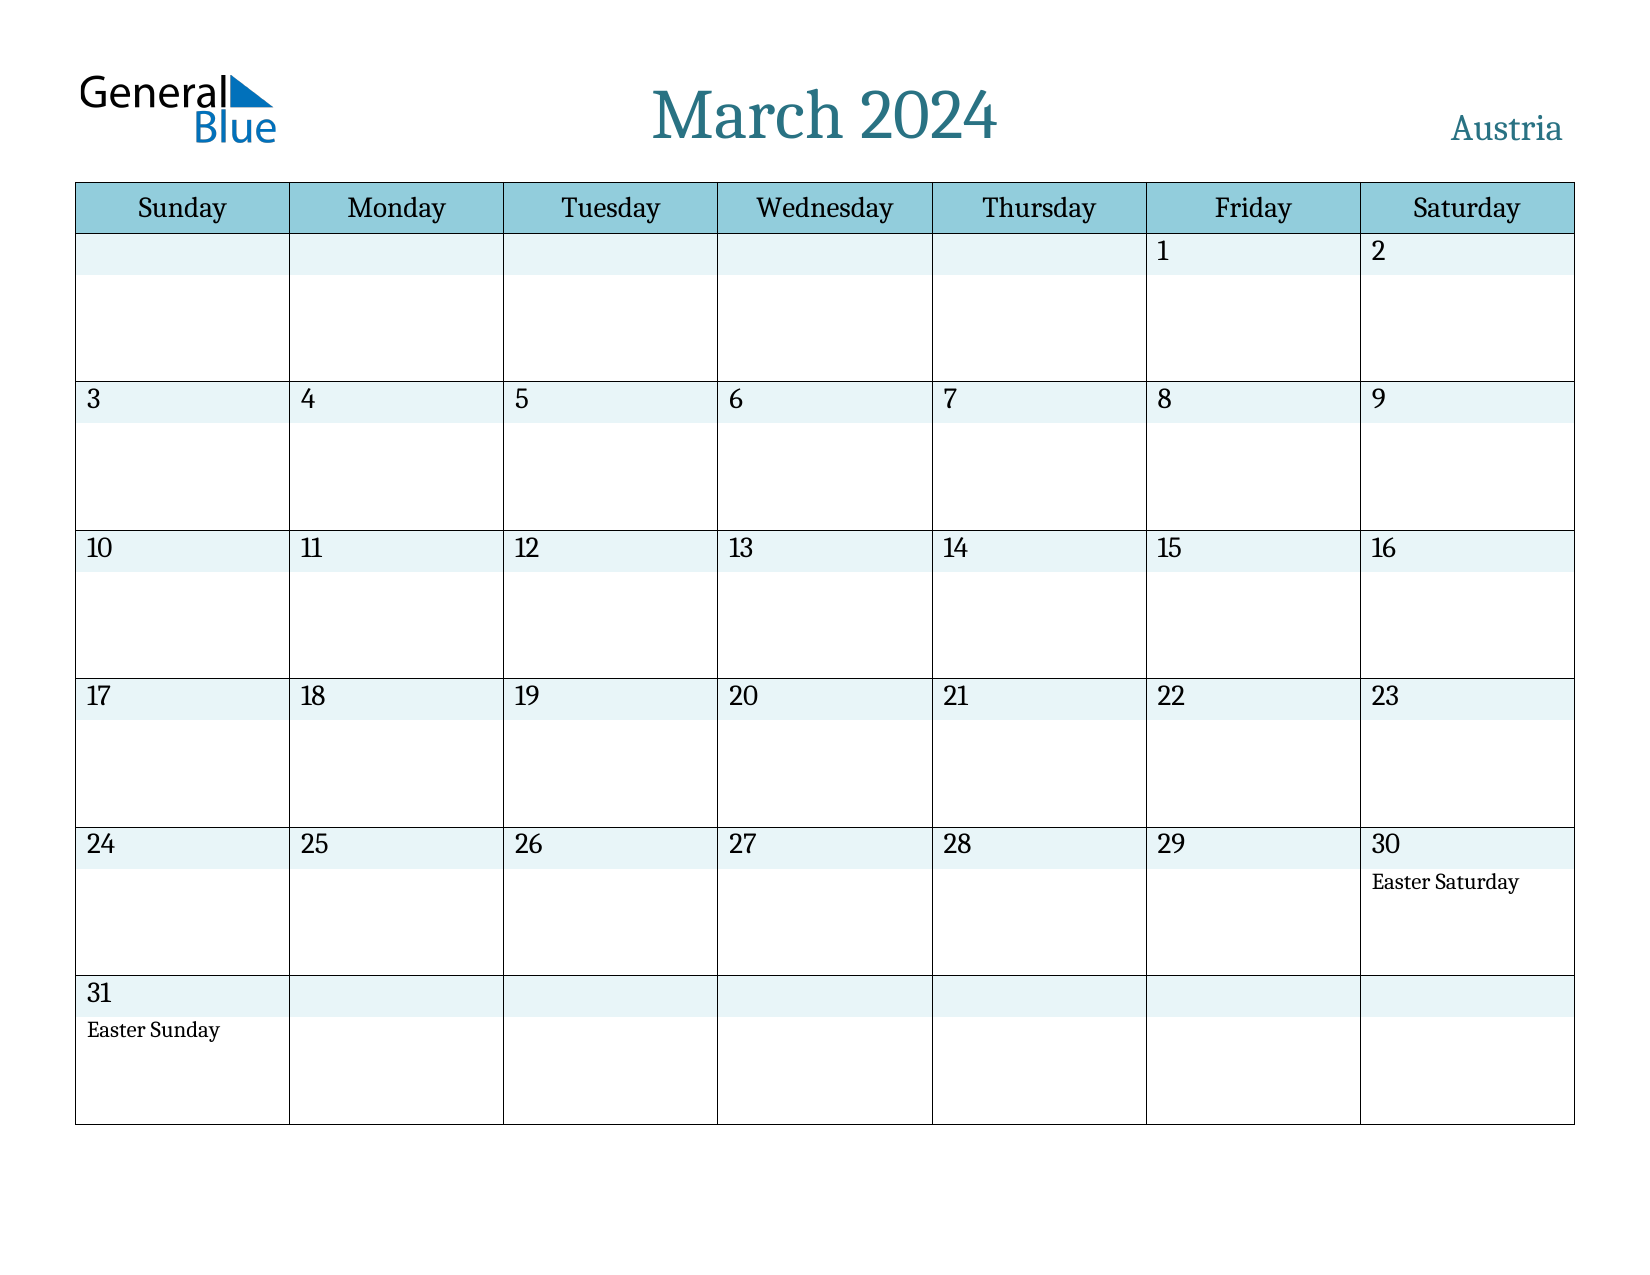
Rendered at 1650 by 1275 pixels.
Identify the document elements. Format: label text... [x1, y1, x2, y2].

table_cell 23 [1361, 679, 1574, 720]
table_cell 5 [504, 382, 717, 423]
table_cell [933, 720, 1146, 827]
table_cell 15 [1147, 531, 1360, 572]
table_cell 9 [1361, 382, 1574, 423]
table_cell 12 [504, 531, 717, 572]
table_cell [1147, 1017, 1360, 1123]
table_cell [718, 976, 932, 1017]
table_cell Wednesday [718, 183, 932, 233]
table_cell [718, 275, 932, 381]
table_cell [1361, 275, 1574, 381]
table_header [76, 75, 503, 182]
picture [80, 75, 276, 143]
table_cell [1147, 976, 1360, 1017]
table_cell 4 [290, 382, 503, 423]
table_cell 24 [76, 828, 289, 869]
table_cell [76, 234, 289, 275]
table_cell Saturday [1361, 183, 1574, 233]
table_cell [290, 1017, 503, 1123]
table_cell [76, 720, 289, 827]
table_cell 7 [933, 382, 1146, 423]
table_cell [1361, 976, 1574, 1017]
table_cell [504, 720, 717, 827]
table_cell 25 [290, 828, 503, 869]
table_cell [933, 869, 1146, 975]
table_cell [933, 1017, 1146, 1123]
table_header Austria [1146, 75, 1574, 182]
table_cell [1361, 1017, 1574, 1123]
table_cell 26 [504, 828, 717, 869]
table_cell [933, 976, 1146, 1017]
table_cell [290, 423, 503, 530]
table_cell 28 [933, 828, 1146, 869]
table_cell [933, 275, 1146, 381]
table_cell Tuesday [504, 183, 717, 233]
table_cell [718, 423, 932, 530]
table_cell Monday [290, 183, 503, 233]
table_cell [504, 976, 717, 1017]
table_cell [76, 423, 289, 530]
table_cell 29 [1147, 828, 1360, 869]
table_cell [1361, 720, 1574, 827]
table_cell [504, 275, 717, 381]
table_cell 2 [1361, 234, 1574, 275]
table_cell Easter Saturday [1361, 869, 1574, 975]
table_cell 22 [1147, 679, 1360, 720]
table_cell [1147, 869, 1360, 975]
table_cell [933, 572, 1146, 678]
table_cell [504, 572, 717, 678]
table_cell Sunday [76, 183, 289, 233]
table_cell 19 [504, 679, 717, 720]
table_cell [76, 869, 289, 975]
table_cell 14 [933, 531, 1146, 572]
table_cell 31 [76, 976, 289, 1017]
table_cell 16 [1361, 531, 1574, 572]
table_cell [290, 869, 503, 975]
table_cell [1361, 423, 1574, 530]
table_cell [1147, 275, 1360, 381]
table_cell 30 [1361, 828, 1574, 869]
table_cell 27 [718, 828, 932, 869]
table_cell 6 [718, 382, 932, 423]
table_cell [504, 423, 717, 530]
table_cell 18 [290, 679, 503, 720]
table_cell [290, 720, 503, 827]
table_cell 11 [290, 531, 503, 572]
table_cell [290, 572, 503, 678]
table_cell [718, 1017, 932, 1123]
table_cell [290, 275, 503, 381]
table_cell [718, 572, 932, 678]
table_cell [718, 869, 932, 975]
table_cell 17 [76, 679, 289, 720]
table_cell 8 [1147, 382, 1360, 423]
table_cell 10 [76, 531, 289, 572]
table_cell [1147, 423, 1360, 530]
table_cell [933, 234, 1146, 275]
table_cell [504, 234, 717, 275]
table_cell [718, 720, 932, 827]
table_cell Easter Sunday [76, 1017, 289, 1123]
table_header March 2024 [504, 75, 1146, 182]
table_cell [504, 869, 717, 975]
table_cell 13 [718, 531, 932, 572]
table_cell 21 [933, 679, 1146, 720]
table_cell [290, 234, 503, 275]
table_cell [718, 234, 932, 275]
table_cell [504, 1017, 717, 1123]
table_cell [290, 976, 503, 1017]
table_cell [1361, 572, 1574, 678]
table_cell 3 [76, 382, 289, 423]
table_cell 20 [718, 679, 932, 720]
table_cell Friday [1147, 183, 1360, 233]
table_cell [1147, 572, 1360, 678]
table_cell 1 [1147, 234, 1360, 275]
table_cell Thursday [933, 183, 1146, 233]
table_cell [76, 275, 289, 381]
table_cell [933, 423, 1146, 530]
table_cell [1147, 720, 1360, 827]
table_cell [76, 572, 289, 678]
